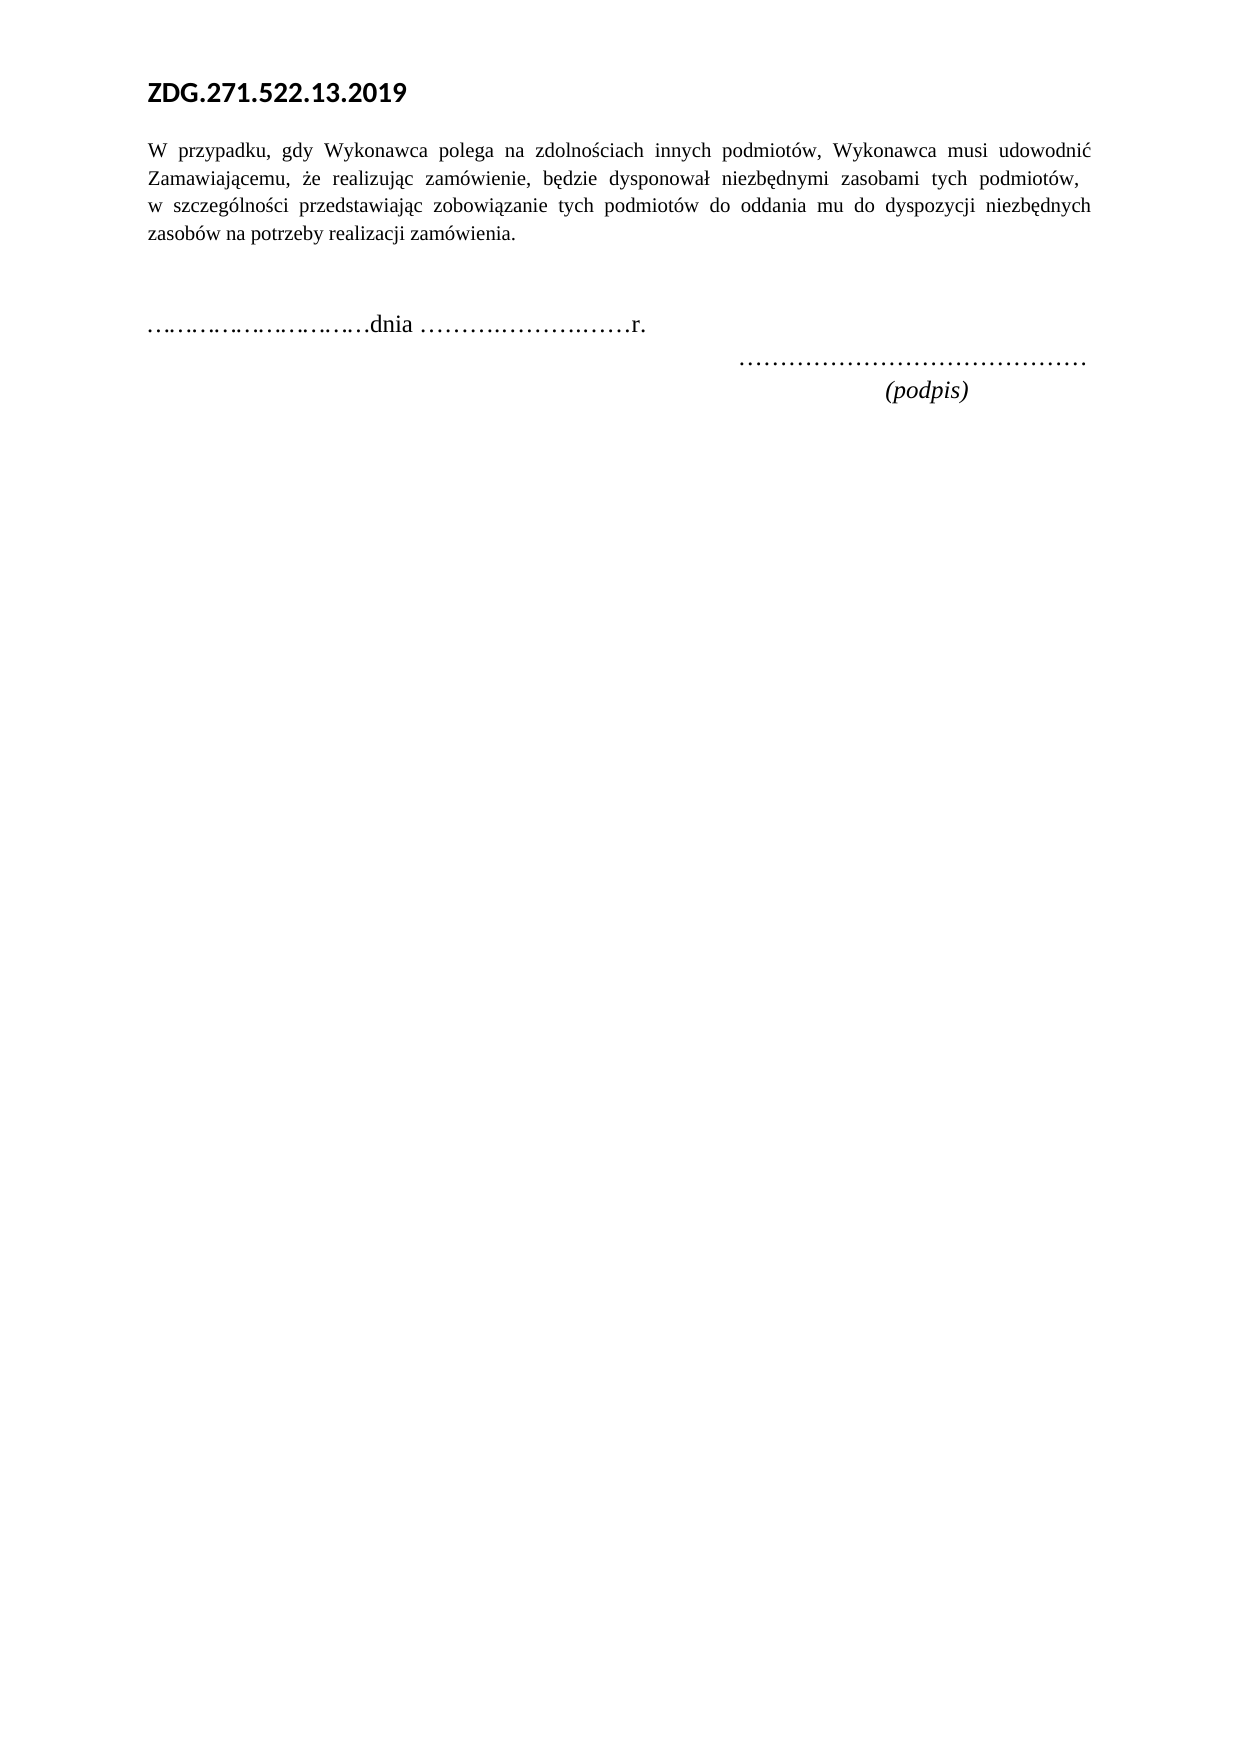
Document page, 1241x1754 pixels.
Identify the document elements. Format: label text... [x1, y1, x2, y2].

text …………………………dnia ……….……….……r. [148, 309, 1093, 338]
text …………………………………… [664, 342, 1093, 371]
text (podpis) [811, 375, 1093, 404]
text W przypadku, gdy Wykonawca polega na zdolnościach innych podmiotów, Wykonawca musi udowodnić Zamawiającemu, że realizując zamówienie, będzie dysponował niezbędnymi zasobami tych podmiotów, w szczególności przedstawiając zobowiązanie tych podmiotów do oddania mu do dyspozycji niezbędnych zasobów na potrzeby realizacji zamówienia. [148, 138, 1093, 245]
